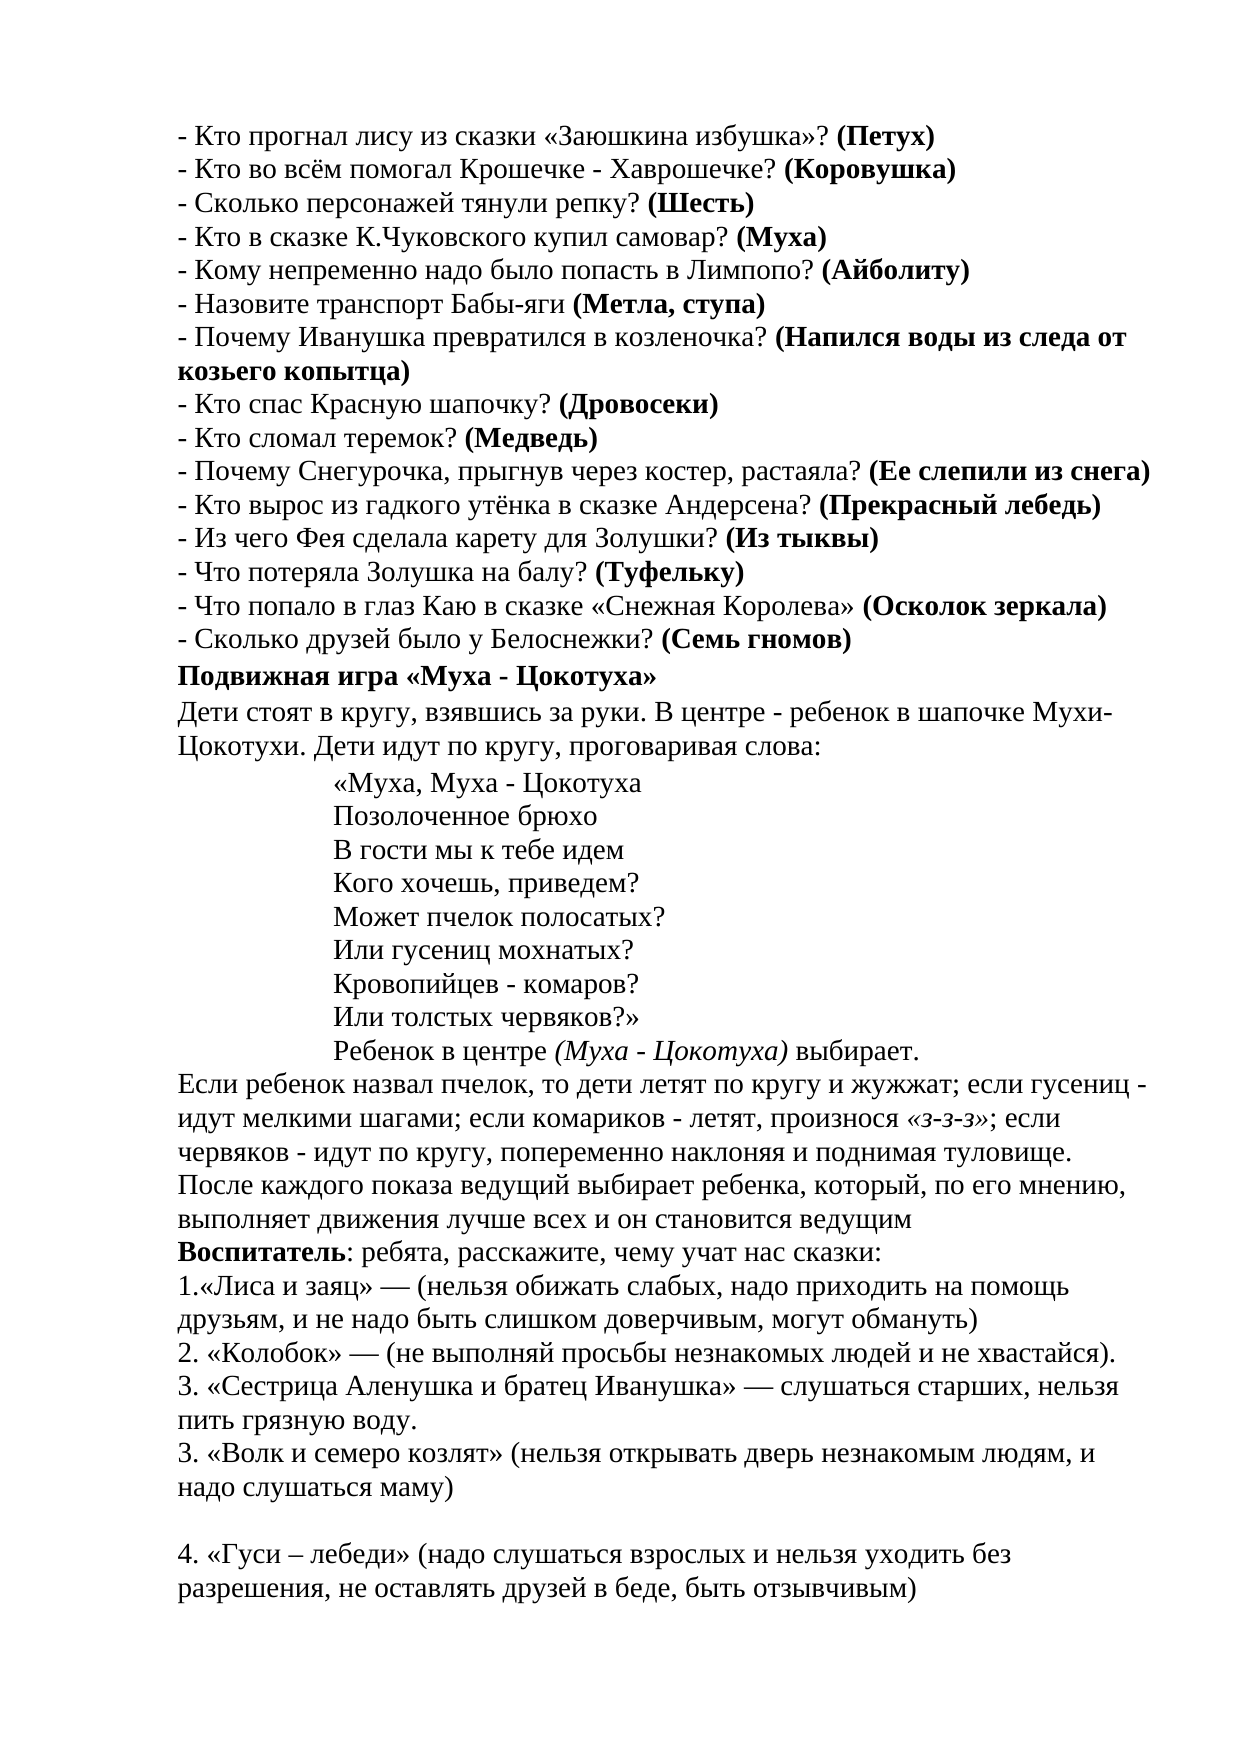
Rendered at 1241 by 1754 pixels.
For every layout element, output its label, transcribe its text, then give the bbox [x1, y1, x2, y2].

text Подвижная игра «Муха - Цокотуха» [177, 658, 1152, 691]
text 2. «Колобок» — (не выполняй просьбы незнакомых людей и не хвастайся). [177, 1335, 1152, 1368]
text Если ребенок назвал пчелок, то дети летят по кругу и жужжат; если гусениц - идут мелкими шагами; если комариков - летят, произнося «з-з-з»; если червяков - идут по кругу, попеременно наклоняя и поднимая туловище. [177, 1067, 1152, 1167]
text Дети стоят в кругу, взявшись за руки. В центре - ребенок в шапочке Мухи- Цокотухи. Дети идут по кругу, проговаривая слова: [177, 694, 1152, 762]
text Или гусениц мохнатых? [295, 932, 1152, 966]
text Позолоченное брюхо [295, 798, 1152, 832]
text Воспитатель: ребята, расскажите, чему учат нас сказки: [177, 1234, 1152, 1268]
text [177, 118, 1152, 655]
text Ребенок в центре (Муха - Цокотуха) выбирает. [295, 1033, 1152, 1067]
text «Муха, Муха - Цокотуха [295, 765, 1152, 798]
text 1.«Лиса и заяц» — (нельзя обижать слабых, надо приходить на помощь друзьям, и не надо быть слишком доверчивым, могут обмануть) [177, 1268, 1152, 1335]
text 3. «Волк и семеро козлят» (нельзя открывать дверь незнакомым людям, и надо слушаться маму) [177, 1436, 1152, 1503]
text В гости мы к тебе идем [295, 832, 1152, 865]
text Может пчелок полосатых? [295, 899, 1152, 932]
text 3. «Сестрица Аленушка и братец Иванушка» — слушаться старших, нельзя пить грязную воду. [177, 1368, 1152, 1436]
text После каждого показа ведущий выбирает ребенка, который, по его мнению, выполняет движения лучше всех и он становится ведущим [177, 1167, 1152, 1234]
text Кого хочешь, приведем? [295, 865, 1152, 899]
text Кровопийцев - комаров? [295, 966, 1152, 999]
text Или толстых червяков?» [295, 999, 1152, 1033]
text 4. «Гуси – лебеди» (надо слушаться взрослых и нельзя уходить без разрешения, не оставлять друзей в беде, быть отзывчивым) [177, 1536, 1152, 1603]
